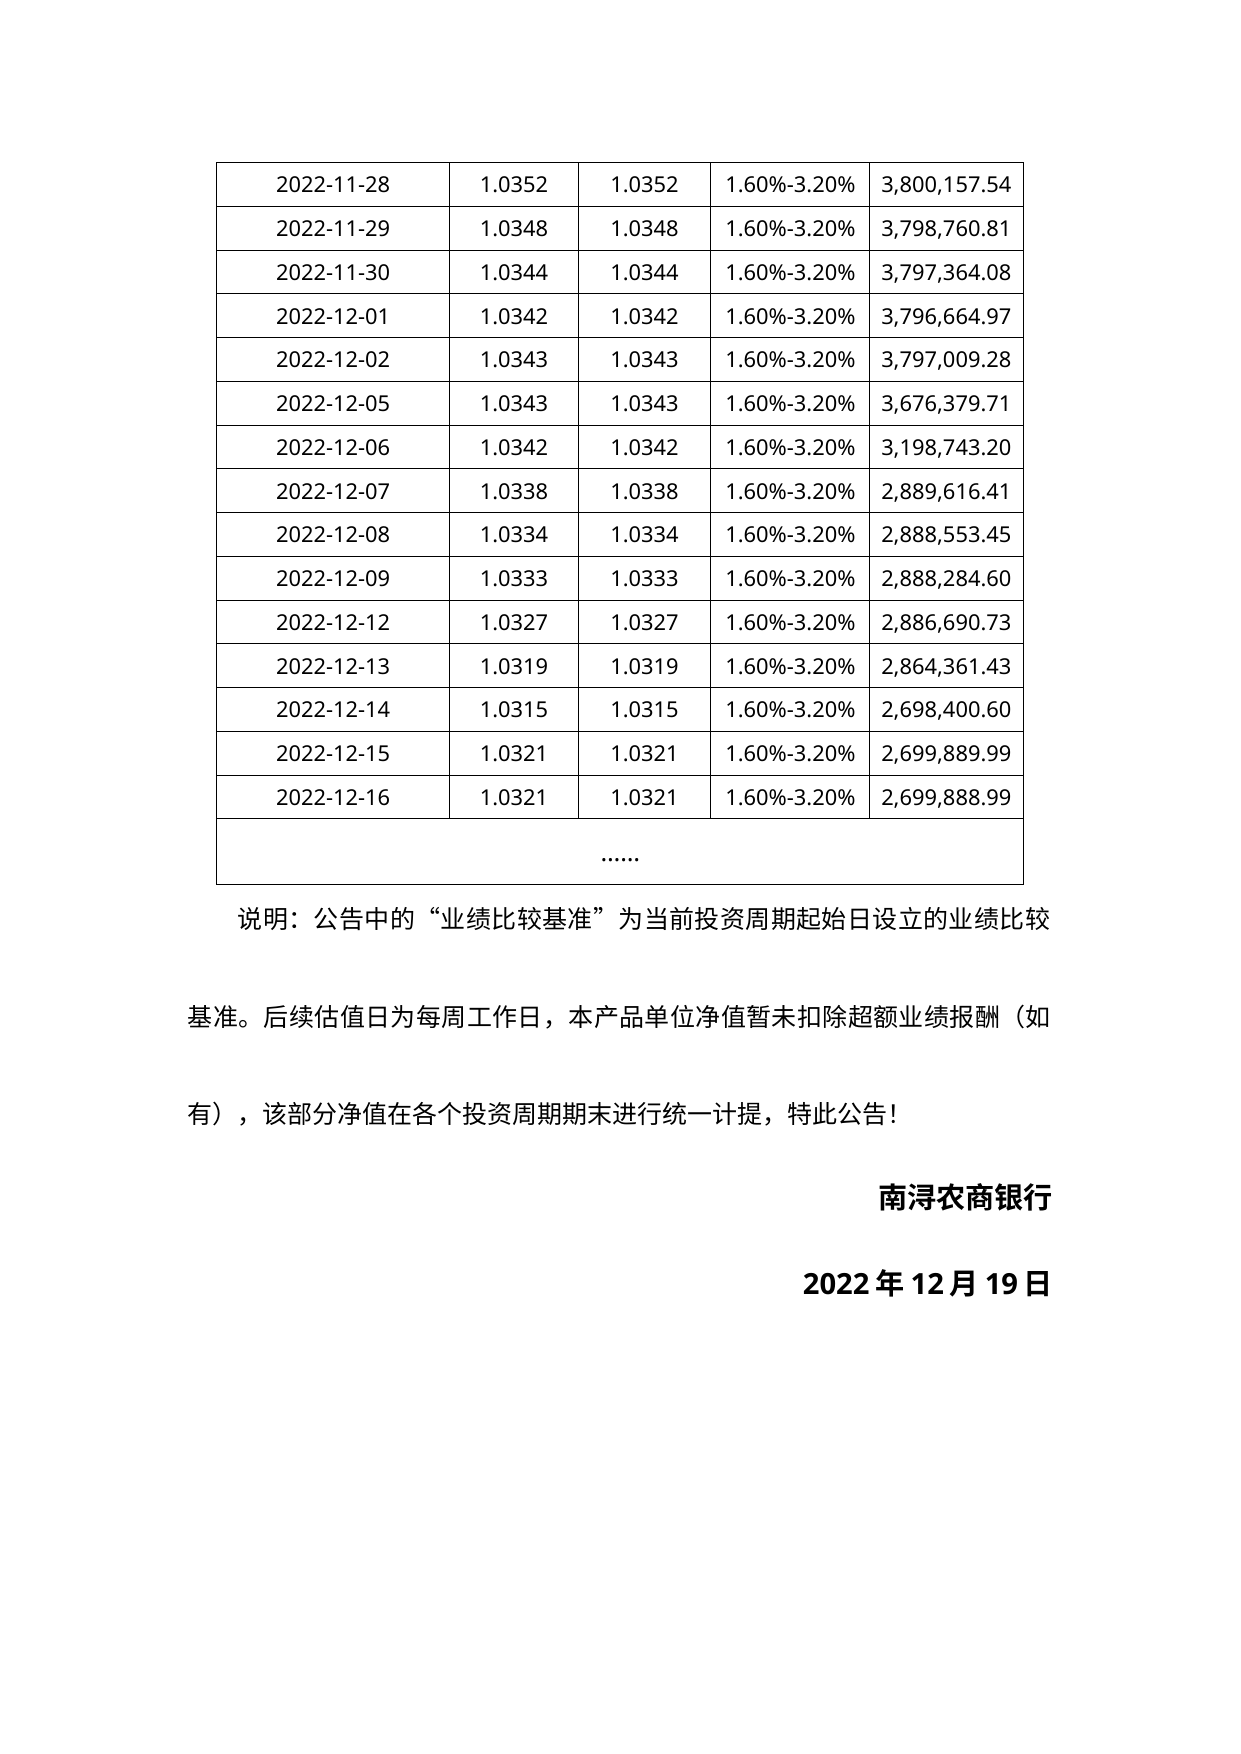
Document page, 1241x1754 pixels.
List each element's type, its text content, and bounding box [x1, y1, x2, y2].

text 南浔农商银行 [187, 1163, 1053, 1228]
table_cell 1.60%-3.20% [711, 776, 869, 818]
table_cell 2022-12-05 [217, 382, 449, 424]
table_cell 2,889,616.41 [870, 469, 1023, 512]
table_cell 3,676,379.71 [870, 382, 1023, 424]
table_cell 1.0333 [450, 557, 578, 599]
table_cell 1.0344 [579, 251, 710, 293]
table_cell 2022-12-15 [217, 732, 449, 774]
text 2022年12月19日 [187, 1249, 1053, 1314]
table_cell 3,800,157.54 [870, 163, 1023, 206]
table_cell 2022-11-28 [217, 163, 449, 206]
table_cell 2,886,690.73 [870, 601, 1023, 643]
table_cell 3,198,743.20 [870, 426, 1023, 468]
table_cell 2022-12-06 [217, 426, 449, 468]
table_cell 1.0352 [579, 163, 710, 206]
table_cell 2,698,400.60 [870, 688, 1023, 731]
table_cell 1.0344 [450, 251, 578, 293]
table_cell 2022-11-29 [217, 207, 449, 249]
table_cell 1.0327 [450, 601, 578, 643]
table_cell 1.60%-3.20% [711, 338, 869, 381]
table_cell 1.0343 [450, 338, 578, 381]
table_cell 2022-12-02 [217, 338, 449, 381]
table_cell 1.0315 [450, 688, 578, 731]
table_cell 3,797,364.08 [870, 251, 1023, 293]
table_cell 1.0327 [579, 601, 710, 643]
table_cell 1.60%-3.20% [711, 163, 869, 206]
table_cell 1.60%-3.20% [711, 557, 869, 599]
table_cell 1.0321 [450, 732, 578, 774]
table_cell 1.60%-3.20% [711, 732, 869, 774]
text 说明：公告中的“业绩比较基准”为当前投资周期起始日设立的业绩比较基准。后续估值日为每周工作日，本产品单位净值暂未扣除超额业绩报酬（如有），该部分净值在各个投资周期期末进行统一计提，特此公告！ [187, 885, 1053, 1145]
table_cell 1.0342 [579, 294, 710, 337]
table_cell 2022-12-16 [217, 776, 449, 818]
table_cell 1.0343 [579, 338, 710, 381]
table_cell 1.60%-3.20% [711, 469, 869, 512]
table_cell 1.0343 [579, 382, 710, 424]
table_cell 1.0342 [450, 426, 578, 468]
table_cell 3,797,009.28 [870, 338, 1023, 381]
table_cell 2022-11-30 [217, 251, 449, 293]
table_cell 1.0338 [450, 469, 578, 512]
table_cell 1.60%-3.20% [711, 251, 869, 293]
table_cell 2022-12-08 [217, 513, 449, 556]
table_cell 1.60%-3.20% [711, 294, 869, 337]
table_cell 1.0319 [579, 644, 710, 687]
table_cell 2,699,889.99 [870, 732, 1023, 774]
table_cell 1.60%-3.20% [711, 688, 869, 731]
table_cell 1.0321 [450, 776, 578, 818]
table_cell 1.0334 [579, 513, 710, 556]
table_cell 1.60%-3.20% [711, 426, 869, 468]
table_cell 1.0334 [450, 513, 578, 556]
table_cell 2022-12-07 [217, 469, 449, 512]
table_cell 3,796,664.97 [870, 294, 1023, 337]
table_cell 2,699,888.99 [870, 776, 1023, 818]
table_cell 2022-12-09 [217, 557, 449, 599]
table_cell 1.0342 [579, 426, 710, 468]
table_cell 2022-12-12 [217, 601, 449, 643]
table_cell 1.60%-3.20% [711, 382, 869, 424]
table_cell 1.60%-3.20% [711, 601, 869, 643]
table_cell 3,798,760.81 [870, 207, 1023, 249]
table_cell 1.60%-3.20% [711, 513, 869, 556]
table_cell 1.0348 [450, 207, 578, 249]
table_cell 2022-12-01 [217, 294, 449, 337]
table_cell 1.0352 [450, 163, 578, 206]
table_cell 2022-12-13 [217, 644, 449, 687]
table_cell 1.0321 [579, 732, 710, 774]
table_cell 1.60%-3.20% [711, 644, 869, 687]
table_cell 1.60%-3.20% [711, 207, 869, 249]
table_cell 1.0348 [579, 207, 710, 249]
table_cell 1.0342 [450, 294, 578, 337]
table_cell 2,888,284.60 [870, 557, 1023, 599]
table_cell 1.0333 [579, 557, 710, 599]
table_cell 2,864,361.43 [870, 644, 1023, 687]
table_cell 1.0338 [579, 469, 710, 512]
table_cell 1.0321 [579, 776, 710, 818]
table_cell 2022-12-14 [217, 688, 449, 731]
table_cell 1.0315 [579, 688, 710, 731]
table_cell …… [217, 819, 1023, 884]
table_cell 1.0343 [450, 382, 578, 424]
table_cell 1.0319 [450, 644, 578, 687]
table_cell 2,888,553.45 [870, 513, 1023, 556]
